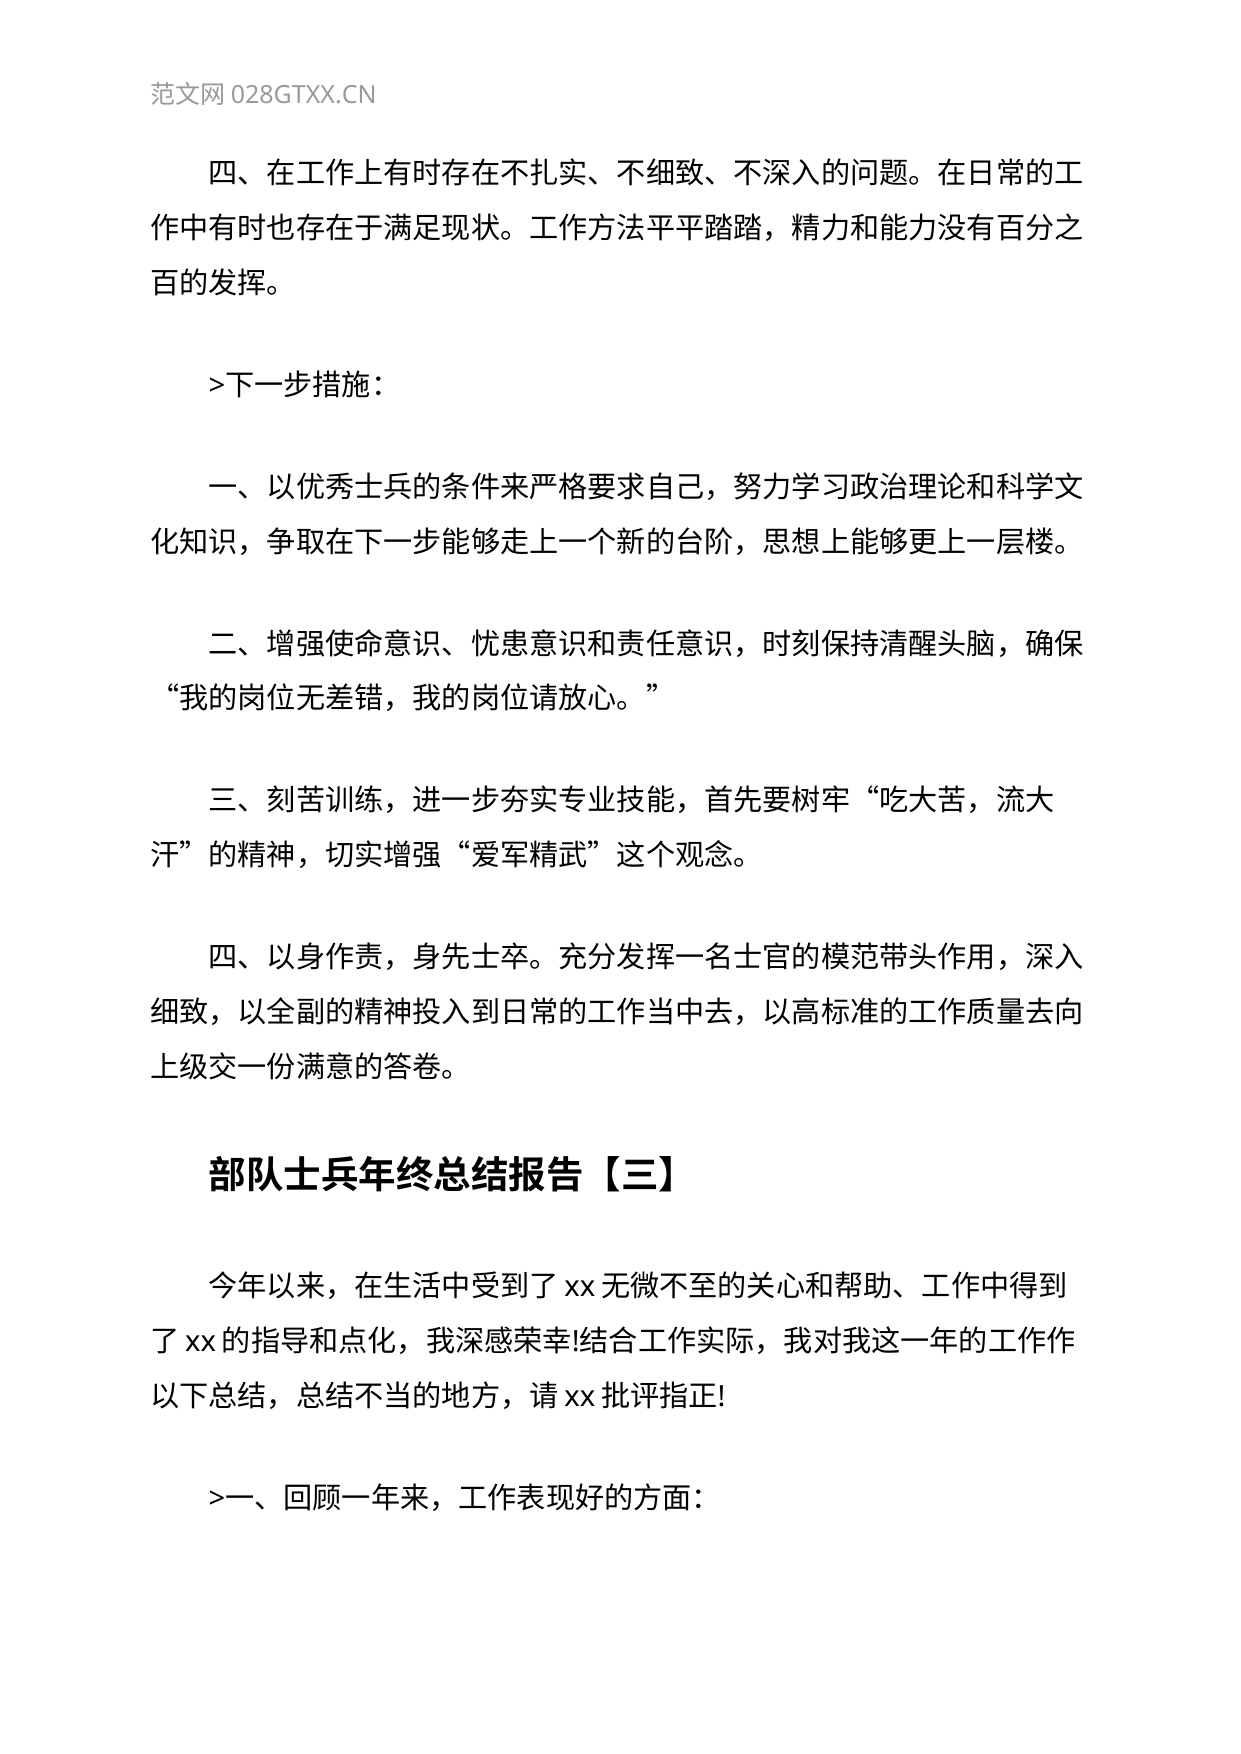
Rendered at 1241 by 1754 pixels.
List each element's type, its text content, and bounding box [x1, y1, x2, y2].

text 一、以优秀士兵的条件来严格要求自己，努力学习政治理论和科学文化知识，争取在下一步能够走上一个新的台阶，思想上能够更上一层楼。 [150, 463, 1090, 561]
text 四、在工作上有时存在不扎实、不细致、不深入的问题。在日常的工作中有时也存在于满足现状。工作方法平平踏踏，精力和能力没有百分之百的发挥。 [150, 150, 1090, 302]
text >一、回顾一年来，工作表现好的方面： [150, 1474, 1090, 1517]
text 部队士兵年终总结报告【三】 [150, 1145, 1090, 1199]
text 三、刻苦训练，进一步夯实专业技能，首先要树牢“吃大苦，流大汗”的精神，切实增强“爱军精武”这个观念。 [150, 777, 1090, 874]
text 今年以来，在生活中受到了xx无微不至的关心和帮助、工作中得到了xx的指导和点化，我深感荣幸!结合工作实际，我对我这一年的工作作以下总结，总结不当的地方，请xx批评指正! [150, 1262, 1090, 1415]
text >下一步措施： [150, 362, 1090, 404]
text 四、以身作责，身先士卒。充分发挥一名士官的模范带头作用，深入细致，以全副的精神投入到日常的工作当中去，以高标准的工作质量去向上级交一份满意的答卷。 [150, 933, 1090, 1086]
text 二、增强使命意识、忧患意识和责任意识，时刻保持清醒头脑，确保“我的岗位无差错，我的岗位请放心。” [150, 620, 1090, 717]
